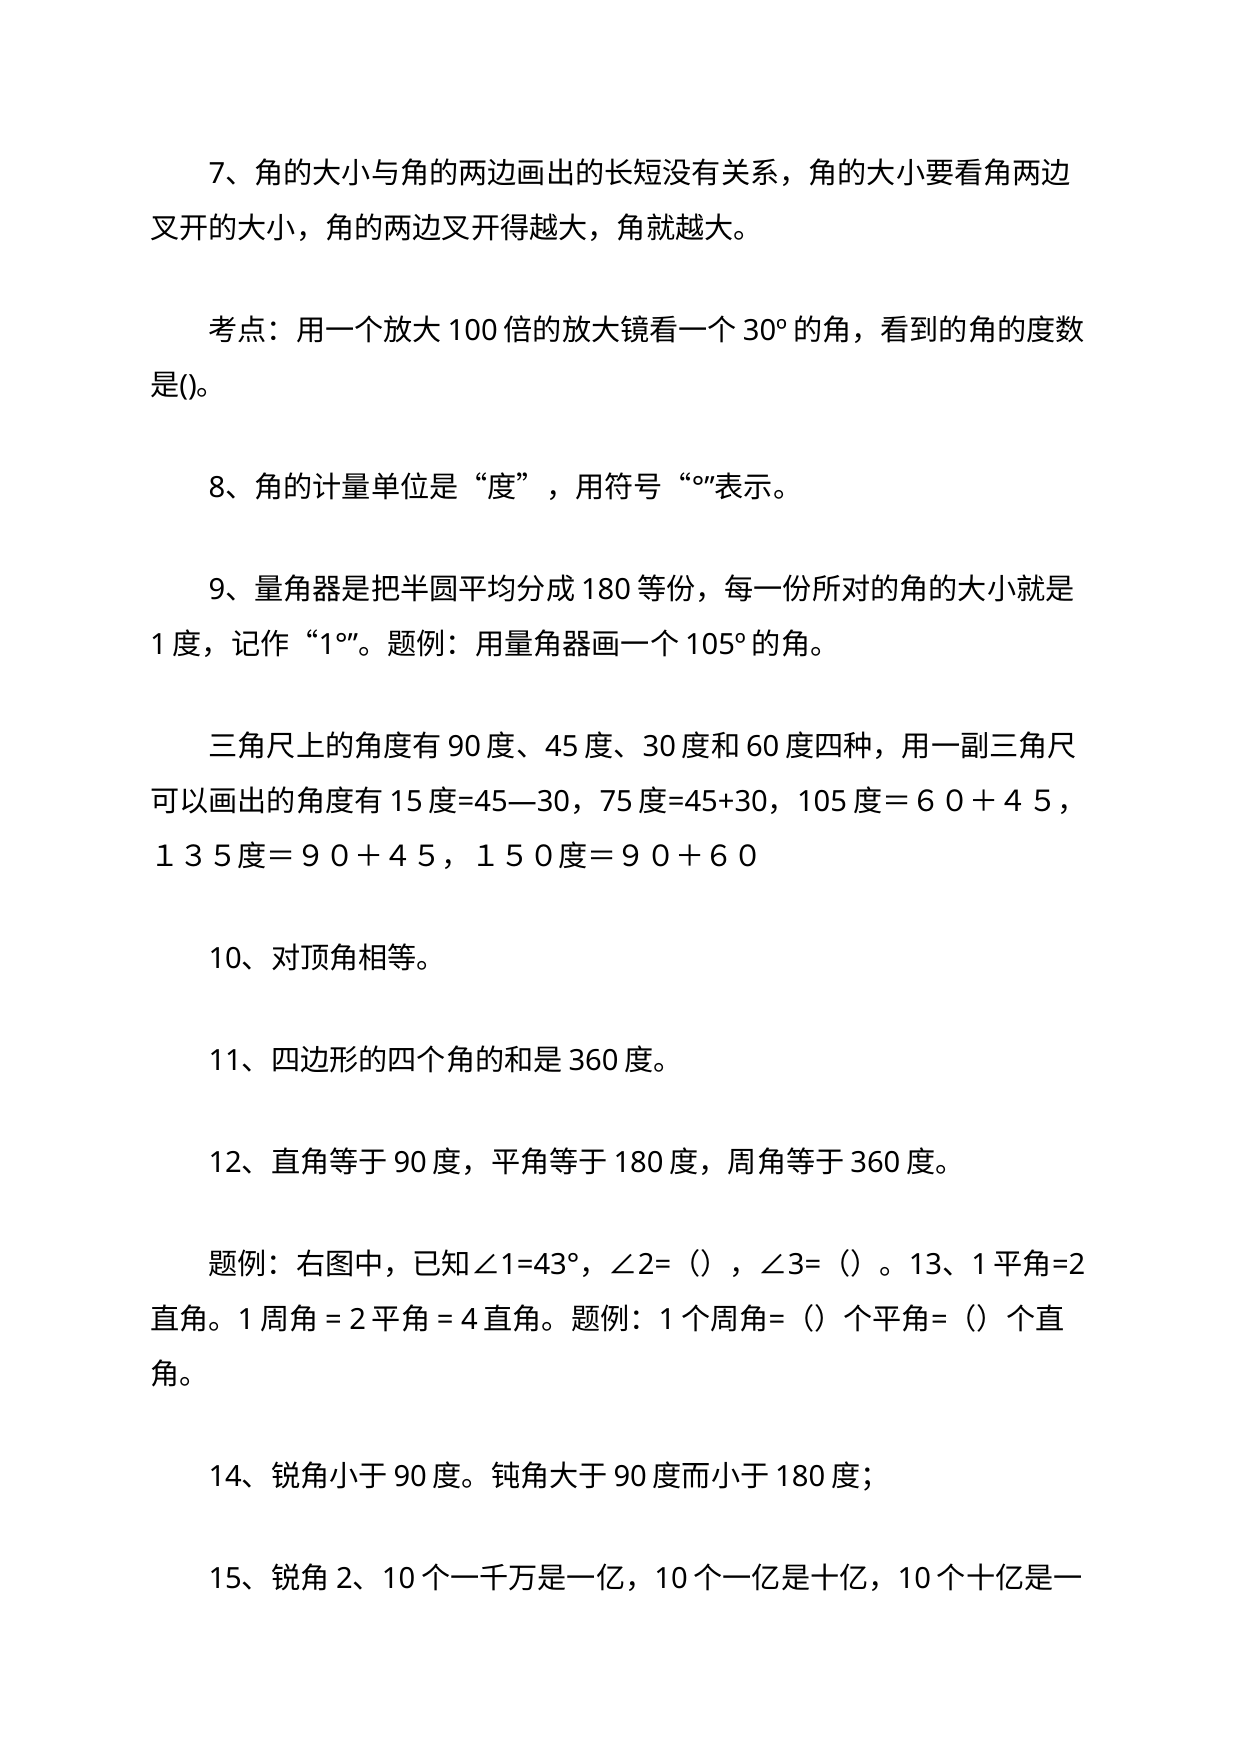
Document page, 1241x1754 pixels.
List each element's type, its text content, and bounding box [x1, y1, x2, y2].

text 12、直角等于90度，平角等于180度，周角等于360度。 [150, 1138, 1090, 1181]
text 11、四边形的四个角的和是360度。 [150, 1036, 1090, 1079]
text 8、角的计量单位是“度”，用符号“°”表示。 [150, 464, 1090, 506]
text 题例：右图中，已知∠1=43°，∠2=（），∠3=（）。13、1平角=2直角。1周角 = 2平角 = 4直角。题例：1个周角=（）个平角=（）个直角。 [150, 1240, 1090, 1393]
text 三角尺上的角度有90度、45度、30度和60度四种，用一副三角尺可以画出的角度有15度=45—30，75度=45+30，105度＝６０＋４５，１３５度＝９０＋４５，１５０度＝９０＋６０ [150, 723, 1090, 875]
text 14、锐角小于90度。钝角大于90度而小于180度； [150, 1452, 1090, 1494]
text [150, 1554, 1090, 1597]
text 考点：用一个放大100倍的放大镜看一个30º的角，看到的角的度数是()。 [150, 307, 1090, 404]
text 10、对顶角相等。 [150, 934, 1090, 977]
text 9、量角器是把半圆平均分成180等份，每一份所对的角的大小就是1度，记作“1°”。题例：用量角器画一个105º的角。 [150, 566, 1090, 663]
text 7、角的大小与角的两边画出的长短没有关系，角的大小要看角两边叉开的大小，角的两边叉开得越大，角就越大。 [150, 150, 1090, 247]
